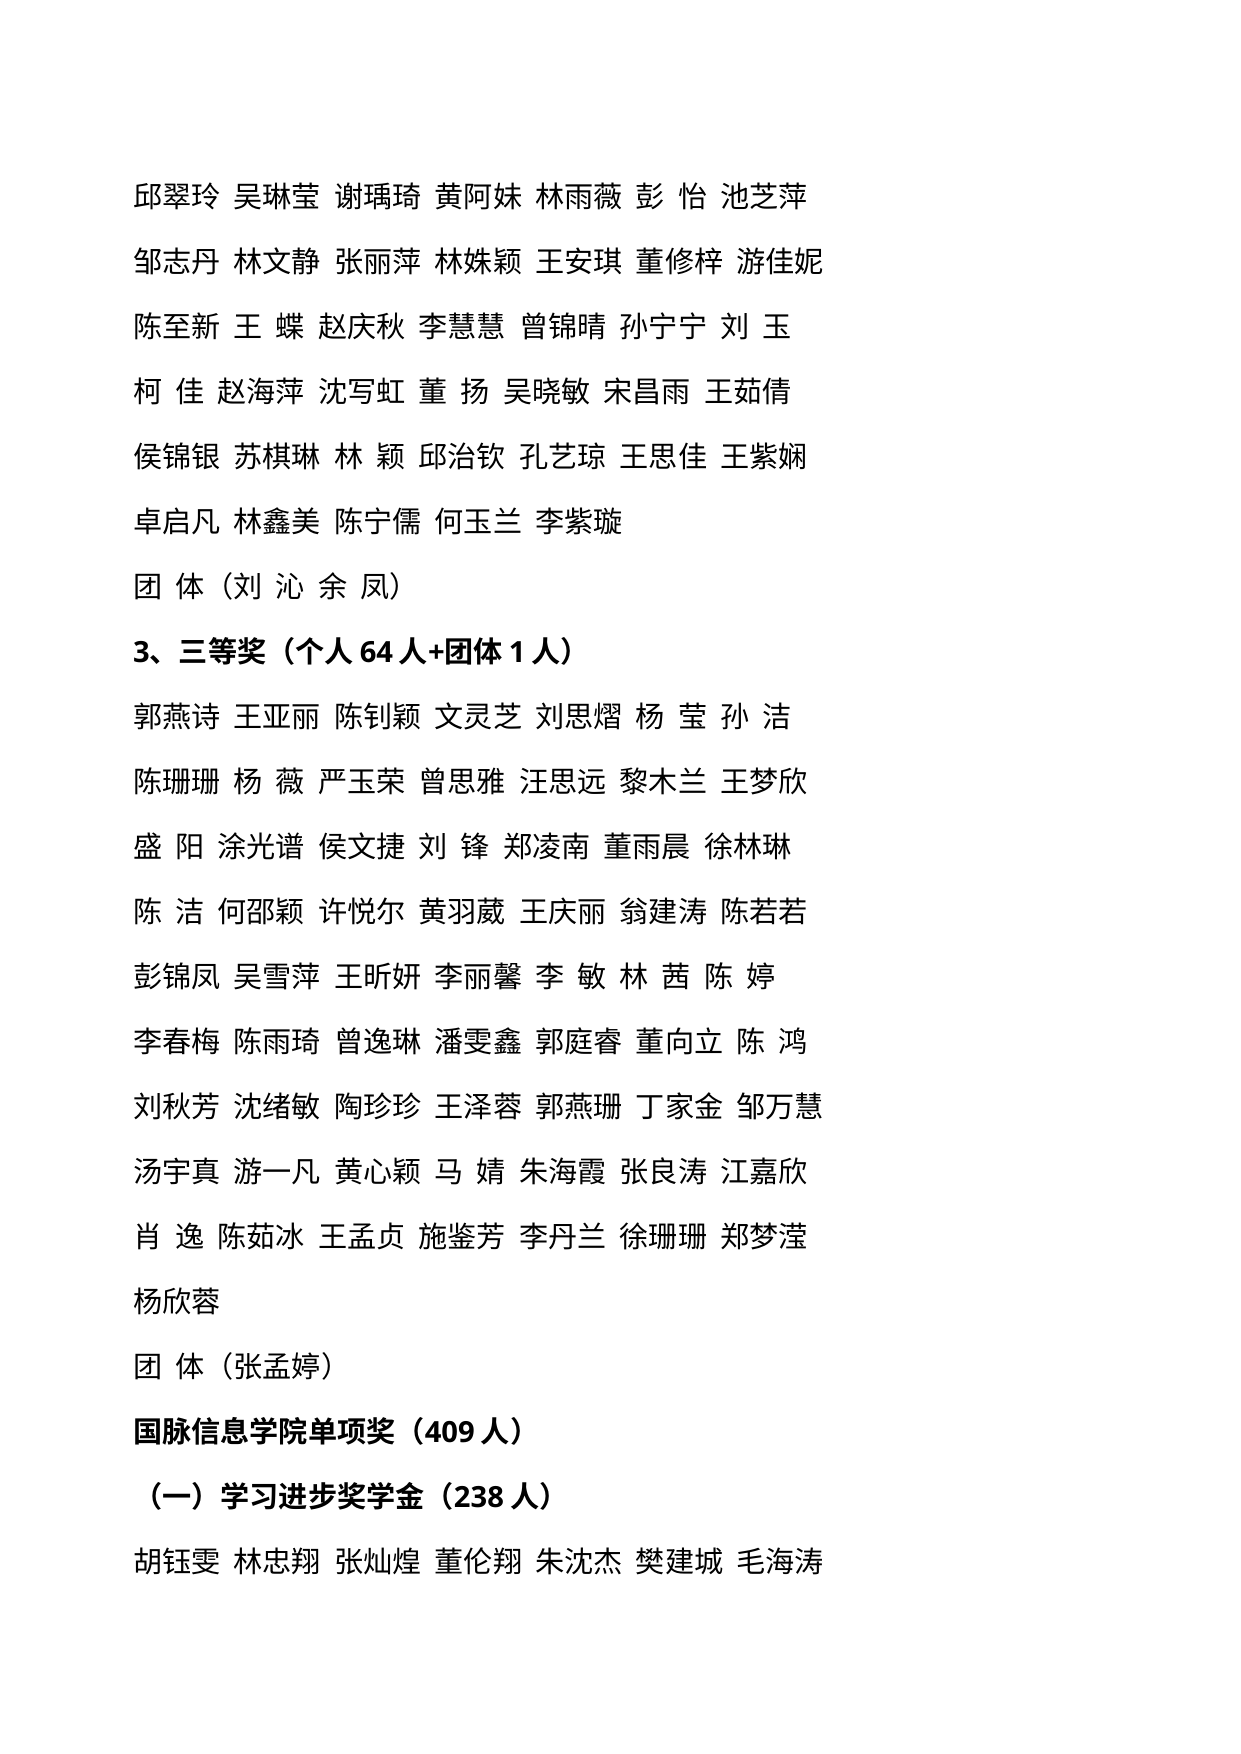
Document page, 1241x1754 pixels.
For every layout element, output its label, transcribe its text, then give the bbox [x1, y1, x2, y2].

text 团 体（张孟婷） [133, 1332, 1107, 1397]
text （一）学习进步奖学金（238人） [133, 1462, 1107, 1527]
text 陈至新 王 蝶 赵庆秋 李慧慧 曾锦晴 孙宁宁 刘 玉 [133, 292, 1107, 357]
text 柯 佳 赵海萍 沈写虹 董 扬 吴晓敏 宋昌雨 王茹倩 [133, 357, 1107, 422]
text 邹志丹 林文静 张丽萍 林姝颖 王安琪 董修梓 游佳妮 [133, 227, 1107, 292]
text 肖 逸 陈茹冰 王孟贞 施鉴芳 李丹兰 徐珊珊 郑梦滢 [133, 1202, 1107, 1267]
text 团 体（刘 沁 余 凤） [133, 552, 1107, 617]
text 卓启凡 林鑫美 陈宁儒 何玉兰 李紫璇 [133, 487, 1107, 552]
text 彭锦凤 吴雪萍 王昕妍 李丽馨 李 敏 林 茜 陈 婷 [133, 942, 1107, 1007]
text 陈 洁 何邵颖 许悦尔 黄羽葳 王庆丽 翁建涛 陈若若 [133, 877, 1107, 942]
text 郭燕诗 王亚丽 陈钊颖 文灵芝 刘思熠 杨 莹 孙 洁 [133, 682, 1107, 747]
text 陈珊珊 杨 薇 严玉荣 曾思雅 汪思远 黎木兰 王梦欣 [133, 747, 1107, 812]
text 邱翠玲 吴琳莹 谢瑀琦 黄阿妹 林雨薇 彭 怡 池芝萍 [133, 162, 1107, 227]
text 李春梅 陈雨琦 曾逸琳 潘雯鑫 郭庭睿 董向立 陈 鸿 [133, 1007, 1107, 1072]
text 胡钰雯 林忠翔 张灿煌 董伦翔 朱沈杰 樊建城 毛海涛 [133, 1527, 1107, 1592]
text 汤宇真 游一凡 黄心颖 马 婧 朱海霞 张良涛 江嘉欣 [133, 1137, 1107, 1202]
text 侯锦银 苏棋琳 林 颖 邱治钦 孔艺琼 王思佳 王紫娴 [133, 422, 1107, 487]
text 杨欣蓉 [133, 1267, 1107, 1332]
text 国脉信息学院单项奖（409人） [133, 1397, 1107, 1462]
text 3、三等奖（个人64人+团体1人） [133, 617, 1107, 682]
text 刘秋芳 沈绪敏 陶珍珍 王泽蓉 郭燕珊 丁家金 邹万慧 [133, 1072, 1107, 1137]
text 盛 阳 涂光谱 侯文捷 刘 锋 郑凌南 董雨晨 徐林琳 [133, 812, 1107, 877]
